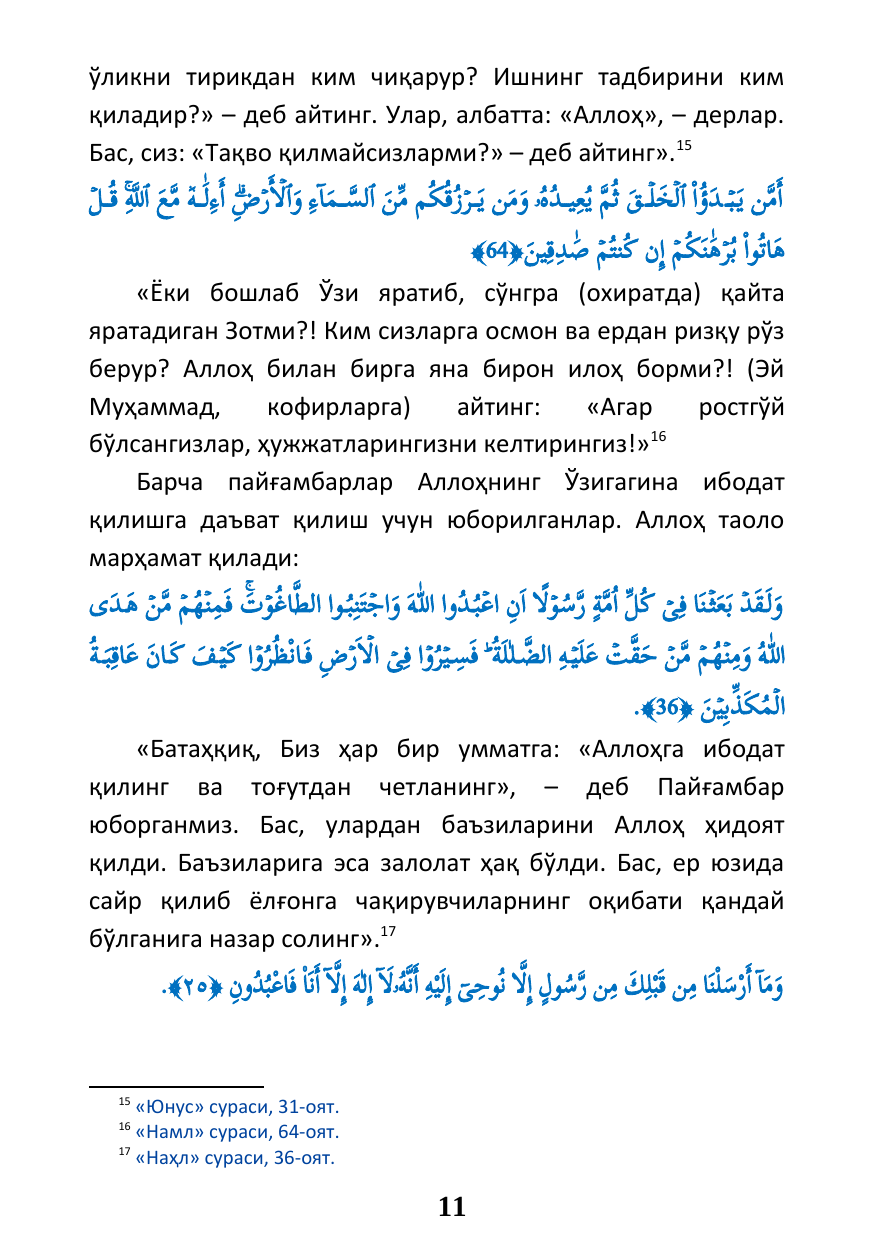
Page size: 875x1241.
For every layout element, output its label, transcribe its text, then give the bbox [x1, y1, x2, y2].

text وَلَـقَدۡ بَعَثۡنَا فِىۡ كُلِّ اُمَّةٍ رَّسُوۡلًا اَنِ اعۡبُدُوا اللّٰهَ وَاجۡتَنِبُوا الطَّاغُوۡتَۚ فَمِنۡهُمۡ مَّنۡ هَدَى اللّٰهُ وَمِنۡهُمۡ مَّنۡ حَقَّتۡ عَلَيۡهِ الضَّلٰلَةُ​ ؕ فَسِيۡرُوۡا فِىۡ الۡاَرۡضِ فَانْظُرُوۡا كَيۡفَ كَانَ عَاقِبَةُ الۡمُكَذِّبِيۡنَ‏ ﻿﻿﴿36﴾. [89, 578, 785, 731]
text «Ёки бошлаб Ўзи яратиб, сўнгра (охиратда) қайта яратадиган Зотми?! Ким сизларга осмон ва ердан ризқу рўз берур? Аллоҳ билан бирга яна бирон илоҳ борми?! (Эй Муҳаммад, кофирларга) айтинг: «Агар ростгўй бўлсангизлар, ҳужжатларингизни келтирингиз!» [89, 275, 785, 459]
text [89, 59, 785, 168]
text «Батаҳқиқ, Биз ҳар бир умматга: «Аллоҳга ибодат қилинг ва тоғутдан четланинг», – деб Пайғамбар юборганмиз. Бас, улардан баъзиларини Аллоҳ ҳидоят қилди. Баъзиларига эса залолат ҳақ бўлди. Бас, ер юзида сайр қилиб ёлғонга чақирувчиларнинг оқибати қандай бўлганига назар солинг». [89, 731, 785, 954]
text أَمَّن يَبۡدَؤُاْ ٱلۡخَلۡقَ ثُمَّ يُعِيدُهُۥ وَمَن يَرۡزُقُكُم مِّنَ ٱلسَّمَآءِ وَٱلۡأَرۡضِۗ أَءِلَٰهٞ مَّعَ ٱللَّهِۚ قُلۡ هَاتُواْ بُرۡهَٰنَكُمۡ إِن كُنتُمۡ صَٰدِقِينَ﴿64﴾ [89, 173, 785, 275]
text Барча пайғамбарлар Аллоҳнинг Ўзигагина ибодат қилишга даъват қилиш учун юборилганлар. Аллоҳ таоло марҳамат қилади: [89, 464, 785, 573]
text وَمَآ أَرْسَلْنَا مِن قَبْلِكَ مِن رَّسُولٍ إِلَّا نُوحِىٓ إِلَيْهِ أَنَّهُۥلَآ إِلٰهَ إِلَّآ أَنَا۠ فَاعْبُدُونِ ﴿٢٥﴾. [89, 959, 785, 1010]
